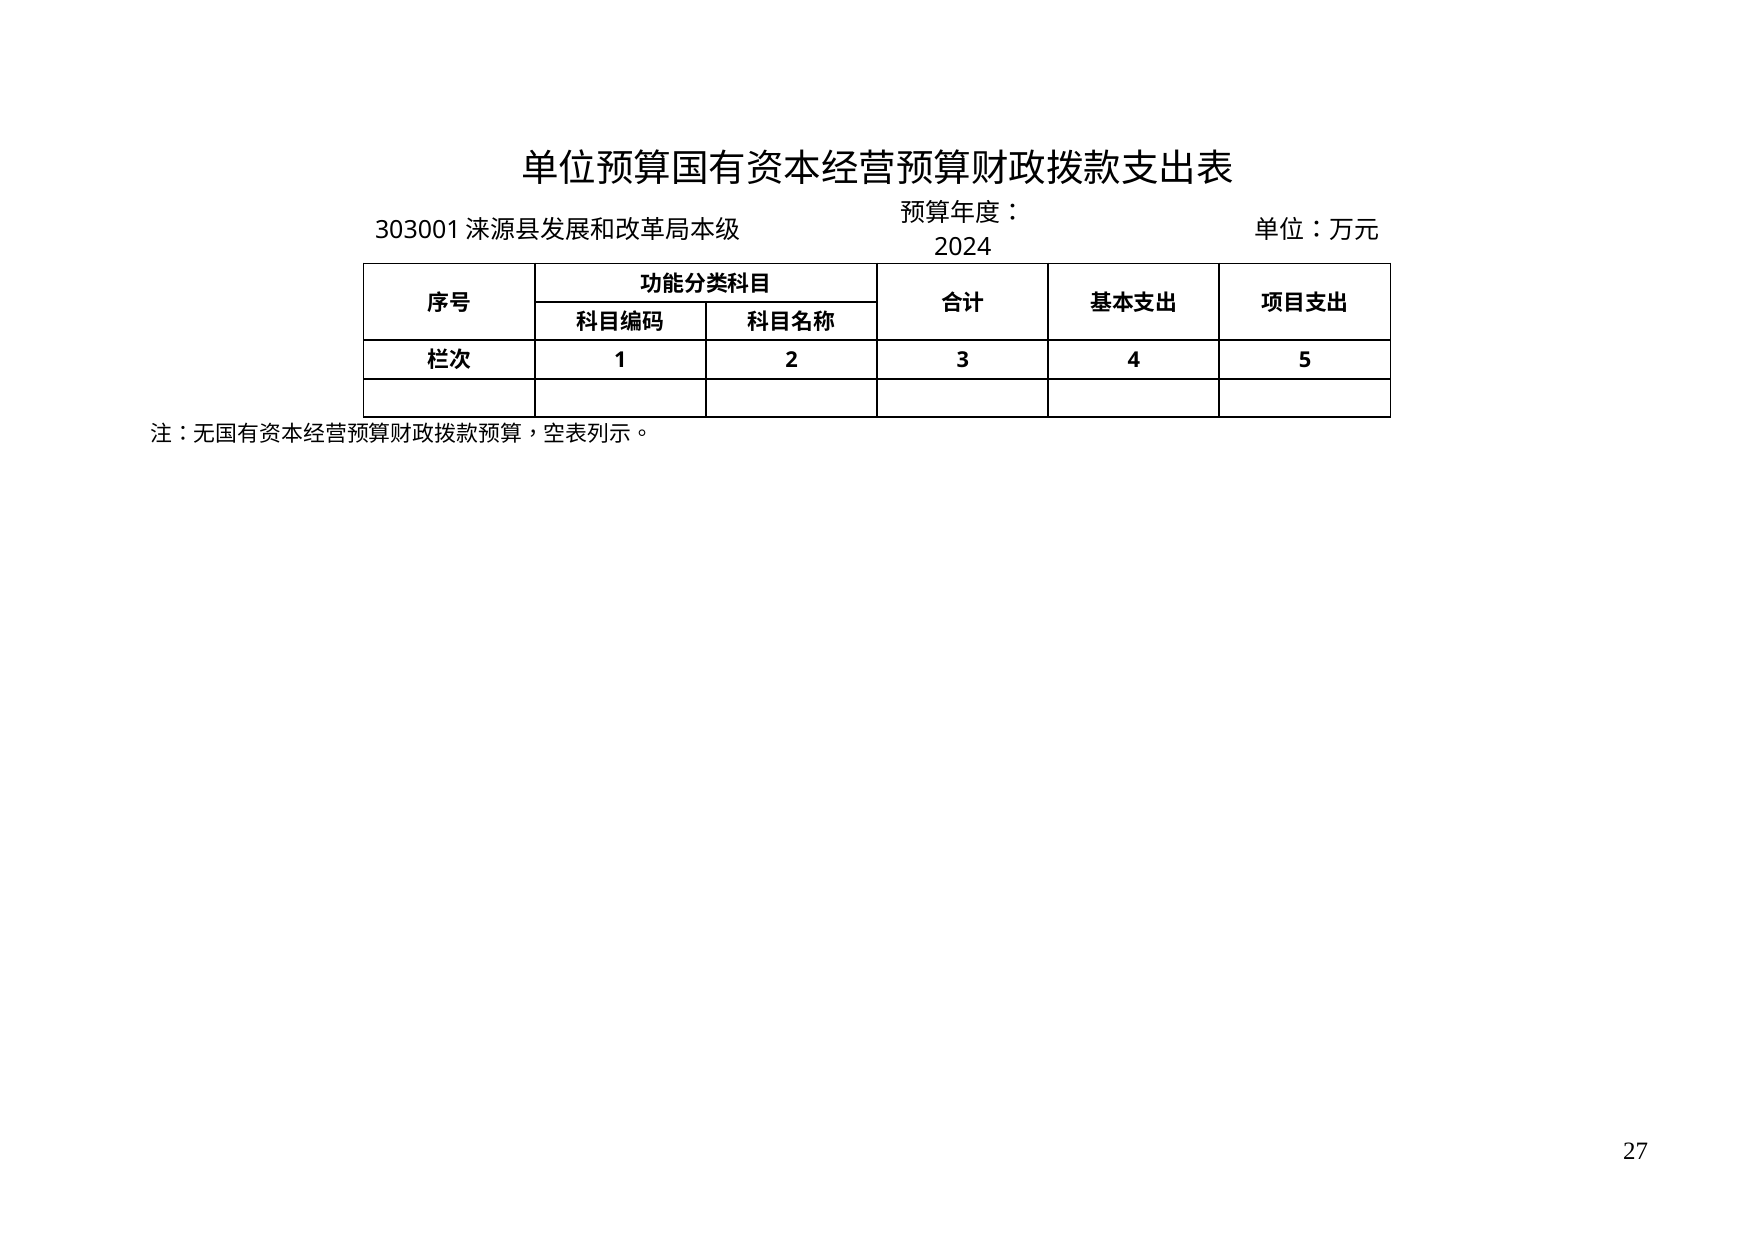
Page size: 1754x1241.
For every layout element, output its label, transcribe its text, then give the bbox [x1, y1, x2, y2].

table_cell 序号 [364, 264, 534, 339]
table_cell 项目支出 [1220, 264, 1390, 339]
table_cell 1 [536, 341, 705, 378]
table_header 预算年度：2024 [878, 195, 1047, 262]
table_cell 4 [1049, 341, 1218, 378]
table_cell 科目名称 [707, 303, 876, 339]
table_header 303001涞源县发展和改革局本级 [364, 195, 876, 262]
table_cell 功能分类科目 [536, 264, 876, 301]
table_cell 基本支出 [1049, 264, 1218, 339]
table_cell [878, 380, 1047, 416]
table_cell 5 [1220, 341, 1390, 378]
table_cell 2 [707, 341, 876, 378]
table_cell [536, 380, 705, 416]
table_header 单位：万元 [1049, 195, 1390, 262]
text 单位预算国有资本经营预算财政拨款支出表 [106, 142, 1648, 193]
table_cell 合计 [878, 264, 1047, 339]
table_cell 栏次 [364, 341, 534, 378]
table_cell 3 [878, 341, 1047, 378]
text 注：无国有资本经营预算财政拨款预算，空表列示。 [106, 418, 1648, 448]
table_cell [1049, 380, 1218, 416]
table_cell [364, 380, 534, 416]
table_cell [1220, 380, 1390, 416]
table_cell [707, 380, 876, 416]
table_cell 科目编码 [536, 303, 705, 339]
